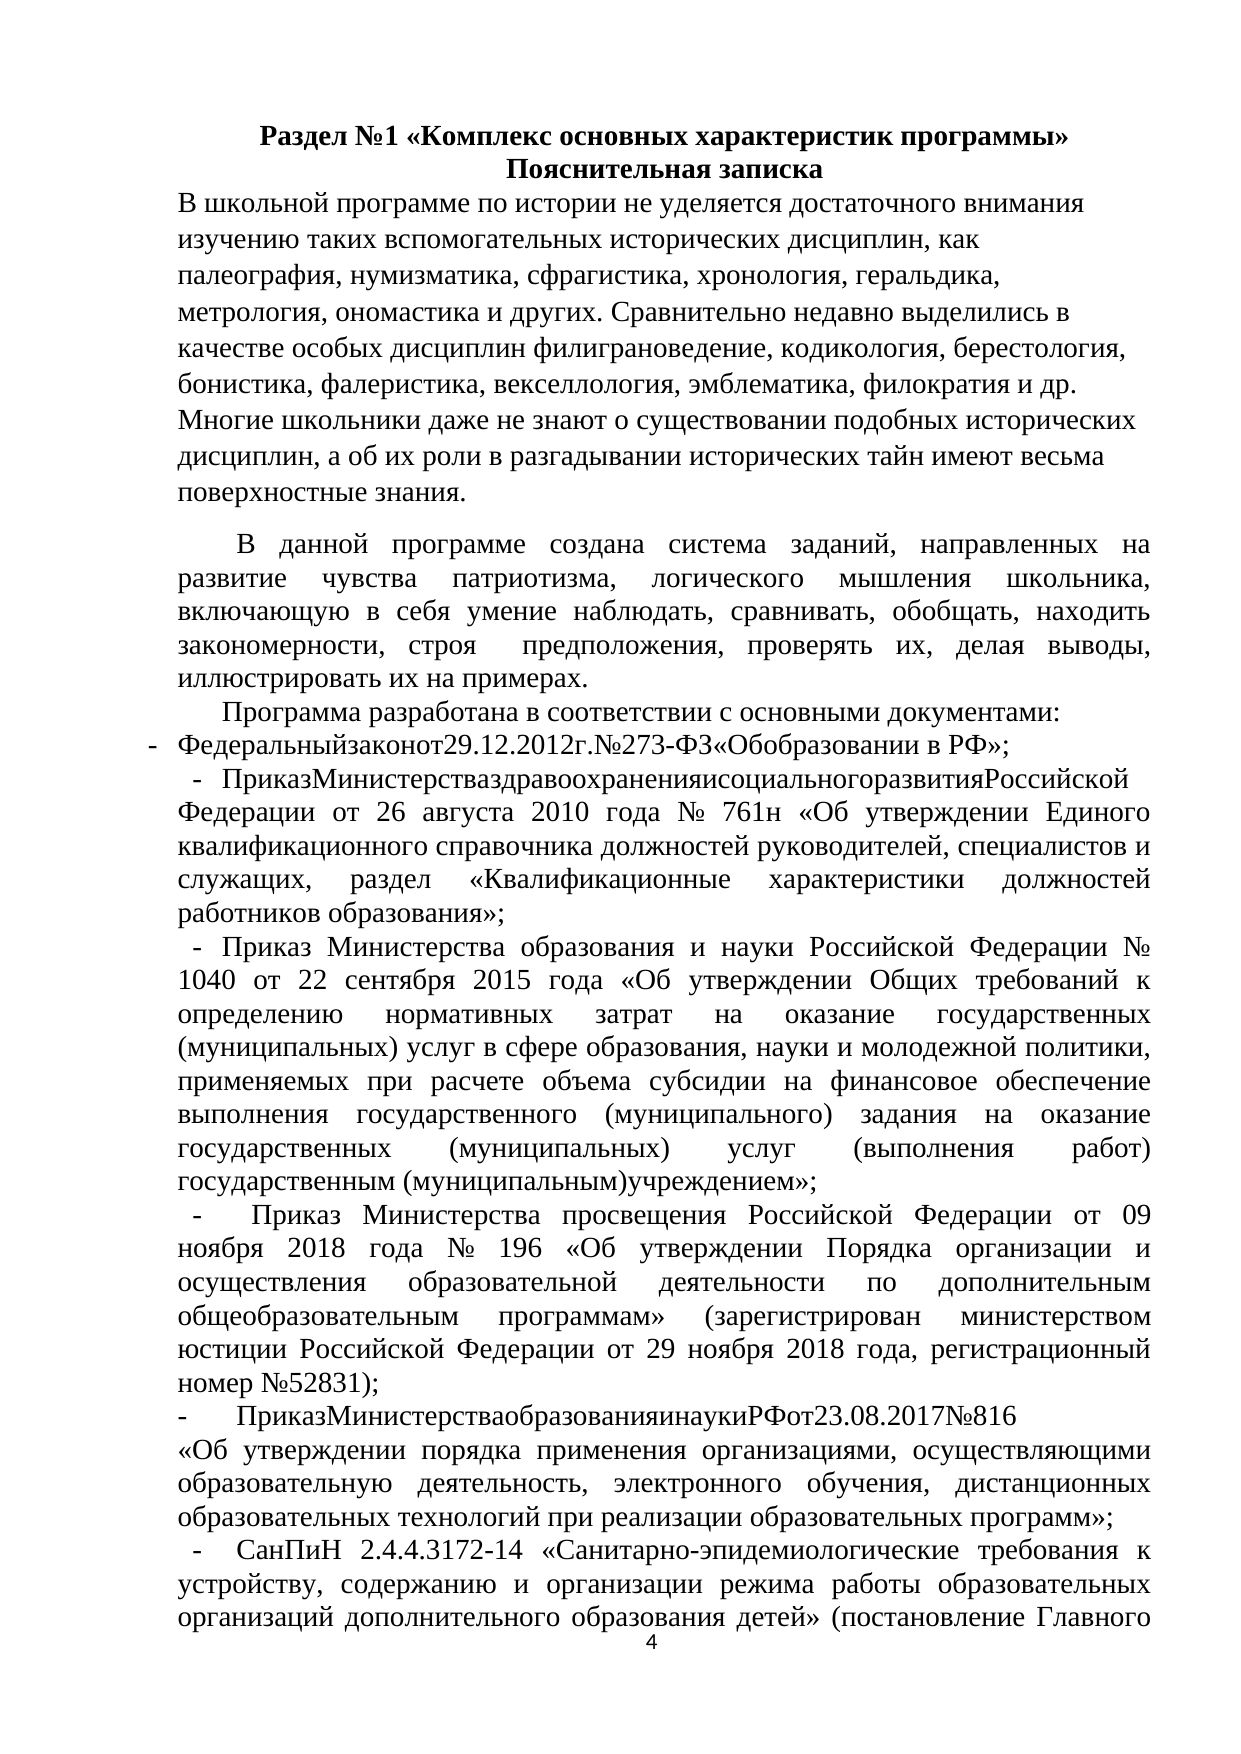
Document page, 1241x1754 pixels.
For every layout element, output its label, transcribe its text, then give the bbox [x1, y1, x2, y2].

list Приказ Министерства просвещения Российской Федерации от 09 ноября 2018 года № 196 «Об утверждении Порядка организации и осуществления образовательной деятельности по дополнительным общеобразовательным программам» (зарегистрирован министерством юстиции Российской Федерации от 29 ноября 2018 года, регистрационный номер №52831); [177, 1197, 1152, 1398]
list ПриказМинистерстваобразованияинаукиРФот23.08.2017№816 [177, 1398, 1152, 1432]
list ПриказМинистерстваздравоохраненияисоциальногоразвитияРоссийскойФедерации от 26 августа 2010 года № 761н «Об утверждении Единого квалификационного справочника должностей руководителей, специалистов и служащих, раздел «Квалификационные характеристики должностей работников образования»; [177, 761, 1152, 929]
list В школьной программе по истории не уделяется достаточного внимания изучению таких вспомогательных исторических дисциплин, как палеография, нумизматика, сфрагистика, хронология, геральдика, метрология, ономастика и других. Сравнительно недавно выделились в качестве особых дисциплин филиграноведение, кодикология, берестология, бонистика, фалеристика, векселлология, эмблематика, филократия и др. Многие школьники даже не знают о существовании подобных исторических дисциплин, а об их роли в разгадывании исторических тайн имеют весьма поверхностные знания. [177, 185, 1152, 508]
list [177, 1532, 1152, 1633]
text Раздел №1 «Комплекс основных характеристик программы» [177, 118, 1152, 152]
text В данной программе создана система заданий, направленных на развитие чувства патриотизма, логического мышления школьника, включающую в себя умение наблюдать, сравнивать, обобщать, находить закономерности, строя предположения, проверять их, делая выводы, иллюстрировать их на примерах. [177, 526, 1152, 694]
text «Об утверждении порядка применения организациями, осуществляющими образовательную деятельность, электронного обучения, дистанционных образовательных технологий при реализации образовательных программ»; [177, 1432, 1152, 1532]
list Пояснительная записка [88, 152, 1152, 185]
list Приказ Министерства образования и науки Российской Федерации № 1040 от 22 сентября 2015 года «Об утверждении Общих требований к определению нормативных затрат на оказание государственных (муниципальных) услуг в сфере образования, науки и молодежной политики, применяемых при расчете объема субсидии на финансовое обеспечение выполнения государственного (муниципального) задания на оказание государственных (муниципальных) услуг (выполнения работ) государственным (муниципальным)учреждением»; [177, 929, 1152, 1197]
text Программа разработана в соответствии с основными документами: [177, 694, 1152, 727]
list Федеральныйзаконот29.12.2012г.№273-ФЗ«Обобразовании в РФ»; [148, 727, 1152, 761]
